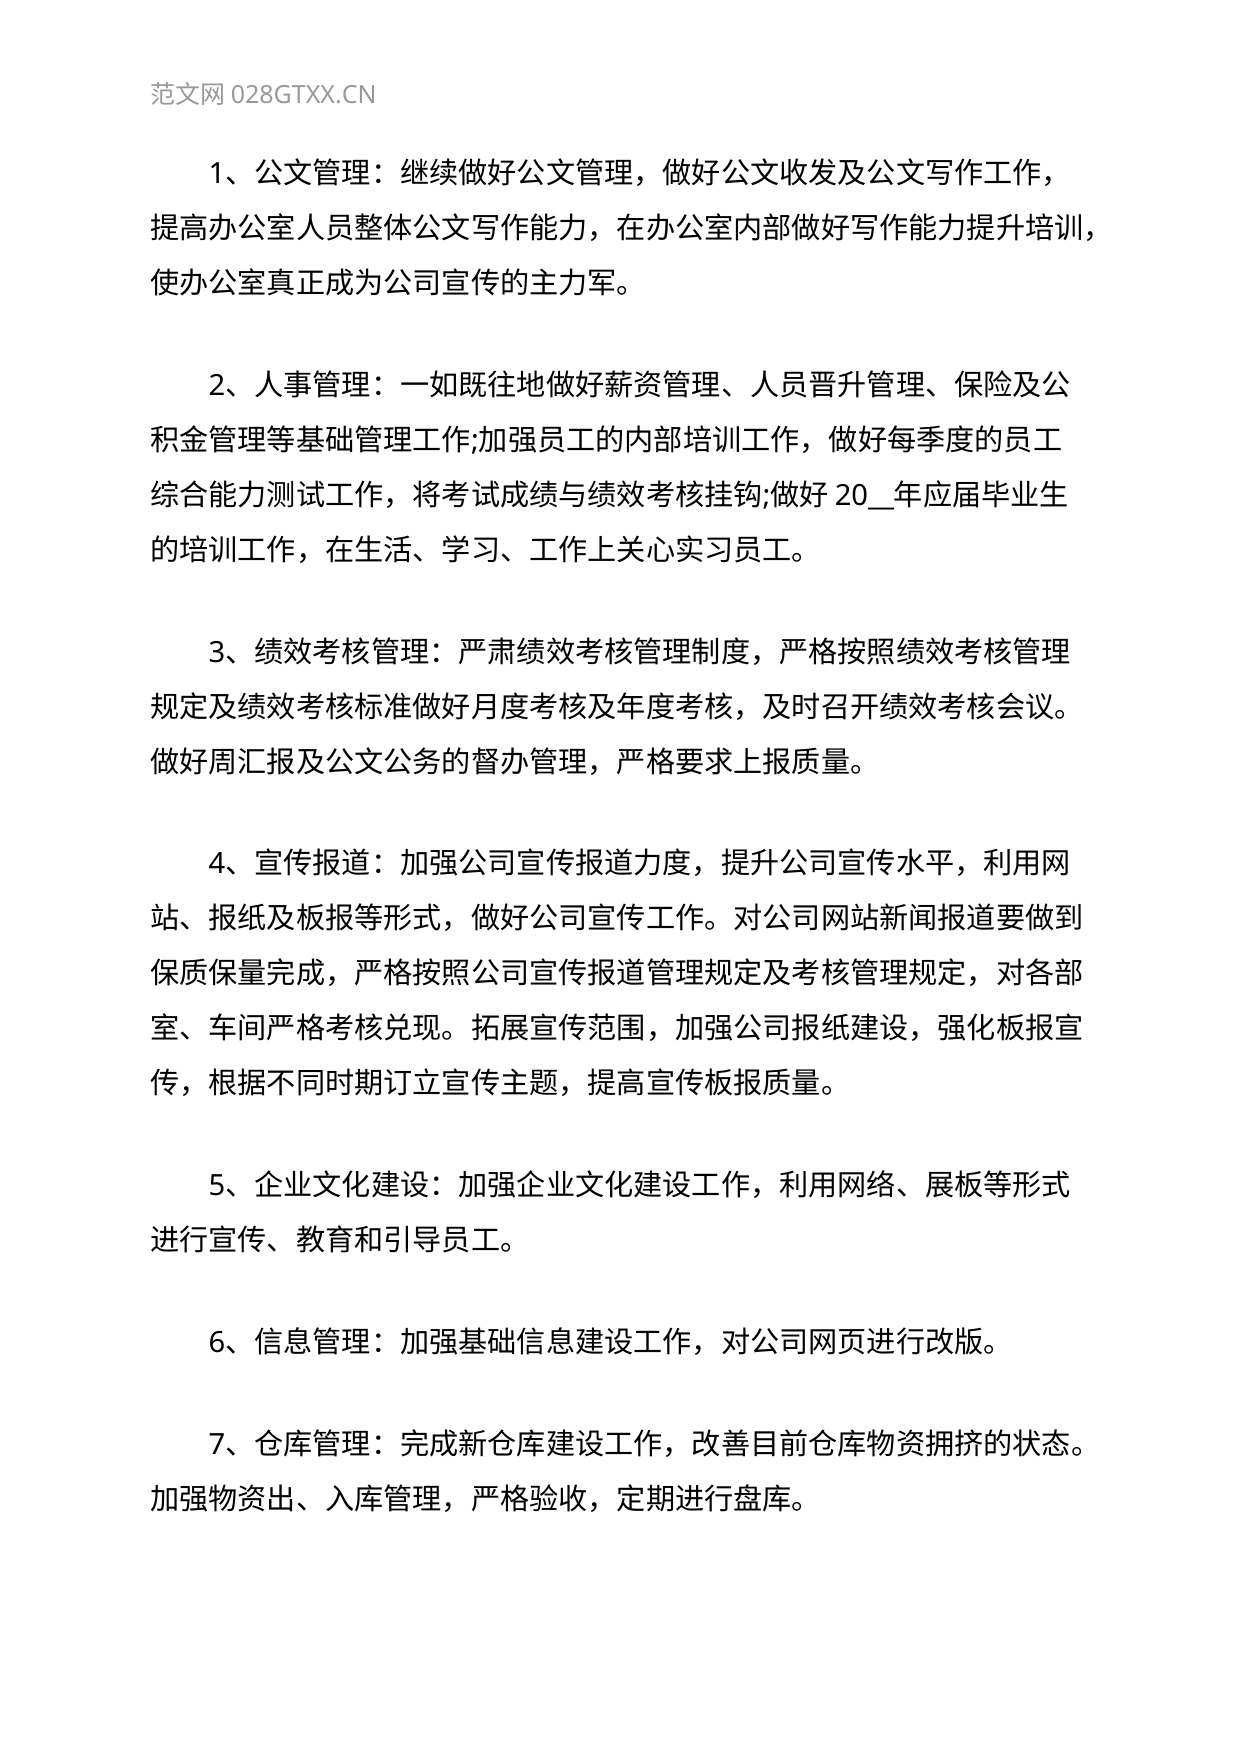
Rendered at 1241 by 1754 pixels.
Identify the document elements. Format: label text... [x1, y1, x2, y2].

text 1、公文管理：继续做好公文管理，做好公文收发及公文写作工作，提高办公室人员整体公文写作能力，在办公室内部做好写作能力提升培训，使办公室真正成为公司宣传的主力军。 [150, 150, 1090, 302]
text 5、企业文化建设：加强企业文化建设工作，利用网络、展板等形式进行宣传、教育和引导员工。 [150, 1162, 1090, 1259]
text 3、绩效考核管理：严肃绩效考核管理制度，严格按照绩效考核管理规定及绩效考核标准做好月度考核及年度考核，及时召开绩效考核会议。做好周汇报及公文公务的督办管理，严格要求上报质量。 [150, 628, 1090, 781]
text 4、宣传报道：加强公司宣传报道力度，提升公司宣传水平，利用网站、报纸及板报等形式，做好公司宣传工作。对公司网站新闻报道要做到保质保量完成，严格按照公司宣传报道管理规定及考核管理规定，对各部室、车间严格考核兑现。拓展宣传范围，加强公司报纸建设，强化板报宣传，根据不同时期订立宣传主题，提高宣传板报质量。 [150, 840, 1090, 1102]
text 2、人事管理：一如既往地做好薪资管理、人员晋升管理、保险及公积金管理等基础管理工作;加强员工的内部培训工作，做好每季度的员工综合能力测试工作，将考试成绩与绩效考核挂钩;做好20__年应届毕业生的培训工作，在生活、学习、工作上关心实习员工。 [150, 362, 1090, 569]
text 7、仓库管理：完成新仓库建设工作，改善目前仓库物资拥挤的状态。加强物资出、入库管理，严格验收，定期进行盘库。 [150, 1420, 1090, 1518]
text 6、信息管理：加强基础信息建设工作，对公司网页进行改版。 [150, 1318, 1090, 1361]
